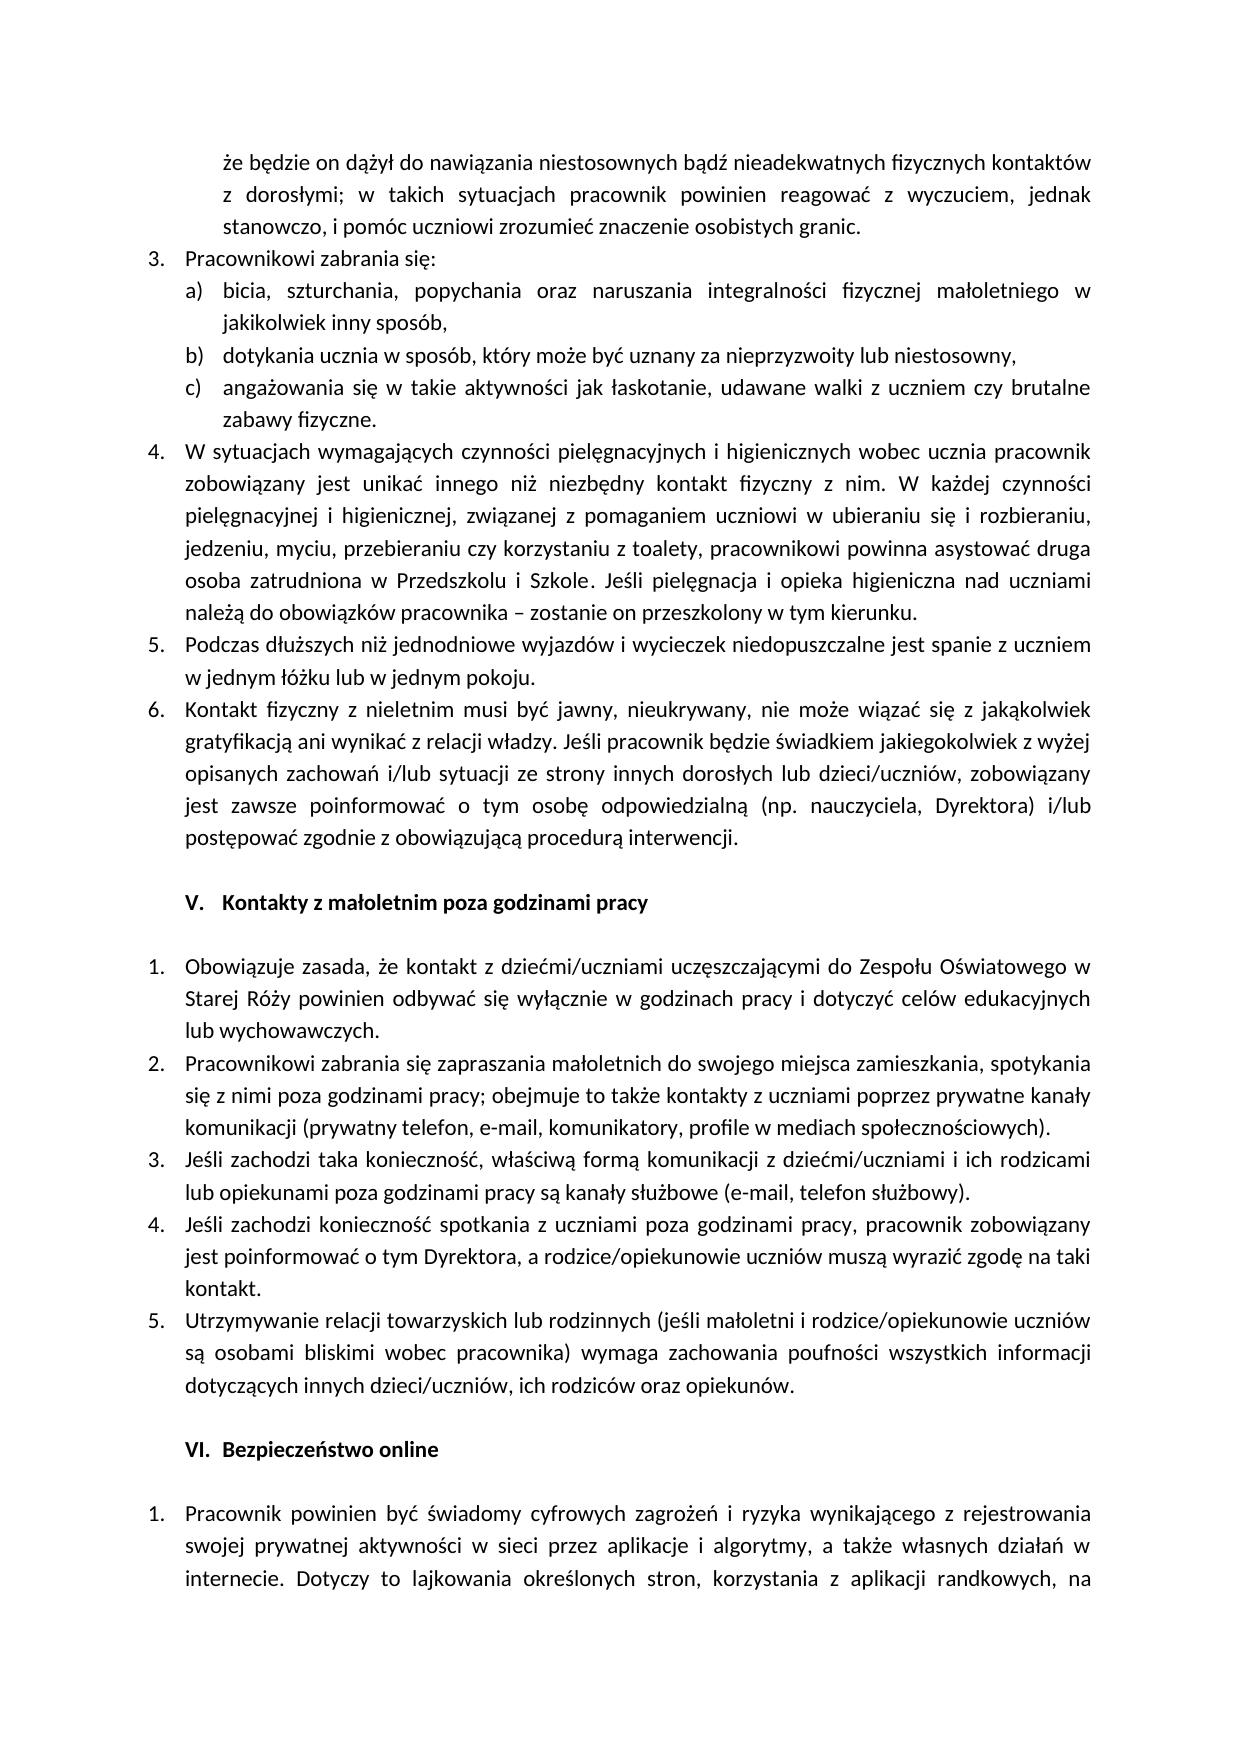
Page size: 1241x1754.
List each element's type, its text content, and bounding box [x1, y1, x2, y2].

list Kontakt fizyczny z nieletnim musi być jawny, nieukrywany, nie może wiązać się z jakąkolwiek gratyfikacją ani wynikać z relacji władzy. Jeśli pracownik będzie świadkiem jakiegokolwiek z wyżej opisanych zachowań i/lub sytuacji ze strony innych dorosłych lub dzieci/uczniów, zobowiązany jest zawsze poinformować o tym osobę odpowiedzialną (np. nauczyciela, Dyrektora) i/lub postępować zgodnie z obowiązującą procedurą interwencji. [148, 695, 1093, 852]
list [185, 148, 1093, 240]
list Bezpieczeństwo online [185, 1435, 1093, 1463]
list dotykania ucznia w sposób, który może być uznany za nieprzyzwoity lub niestosowny, [185, 341, 1093, 369]
list Jeśli zachodzi taka konieczność, właściwą formą komunikacji z dziećmi/uczniami i ich rodzicami lub opiekunami poza godzinami pracy są kanały służbowe (e-mail, telefon służbowy). [148, 1145, 1093, 1206]
list Podczas dłuższych niż jednodniowe wyjazdów i wycieczek niedopuszczalne jest spanie z uczniem w jednym łóżku lub w jednym pokoju. [148, 630, 1093, 691]
list bicia, szturchania, popychania oraz naruszania integralności fizycznej małoletniego w jakikolwiek inny sposób, [185, 276, 1093, 337]
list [148, 1499, 1093, 1592]
list Pracownikowi zabrania się zapraszania małoletnich do swojego miejsca zamieszkania, spotykania się z nimi poza godzinami pracy; obejmuje to także kontakty z uczniami poprzez prywatne kanały komunikacji (prywatny telefon, e-mail, komunikatory, profile w mediach społecznościowych). [148, 1049, 1093, 1141]
list Obowiązuje zasada, że kontakt z dziećmi/uczniami uczęszczającymi do Zespołu Oświatowego w Starej Róży powinien odbywać się wyłącznie w godzinach pracy i dotyczyć celów edukacyjnych lub wychowawczych. [148, 952, 1093, 1045]
list angażowania się w takie aktywności jak łaskotanie, udawane walki z uczniem czy brutalne zabawy fizyczne. [185, 373, 1093, 433]
list Pracownikowi zabrania się: [148, 244, 1093, 272]
list Jeśli zachodzi konieczność spotkania z uczniami poza godzinami pracy, pracownik zobowiązany jest poinformować o tym Dyrektora, a rodzice/opiekunowie uczniów muszą wyrazić zgodę na taki kontakt. [148, 1210, 1093, 1302]
list W sytuacjach wymagających czynności pielęgnacyjnych i higienicznych wobec ucznia pracownik zobowiązany jest unikać innego niż niezbędny kontakt fizyczny z nim. W każdej czynności pielęgnacyjnej i higienicznej, związanej z pomaganiem uczniowi w ubieraniu się i rozbieraniu, jedzeniu, myciu, przebieraniu czy korzystaniu z toalety, pracownikowi powinna asystować druga osoba zatrudniona w Przedszkolu i Szkole. Jeśli pielęgnacja i opieka higieniczna nad uczniami należą do obowiązków pracownika – zostanie on przeszkolony w tym kierunku. [148, 437, 1093, 626]
list Utrzymywanie relacji towarzyskich lub rodzinnych (jeśli małoletni i rodzice/opiekunowie uczniów są osobami bliskimi wobec pracownika) wymaga zachowania poufności wszystkich informacji dotyczących innych dzieci/uczniów, ich rodziców oraz opiekunów. [148, 1306, 1093, 1399]
list Kontakty z małoletnim poza godzinami pracy [185, 888, 1093, 916]
